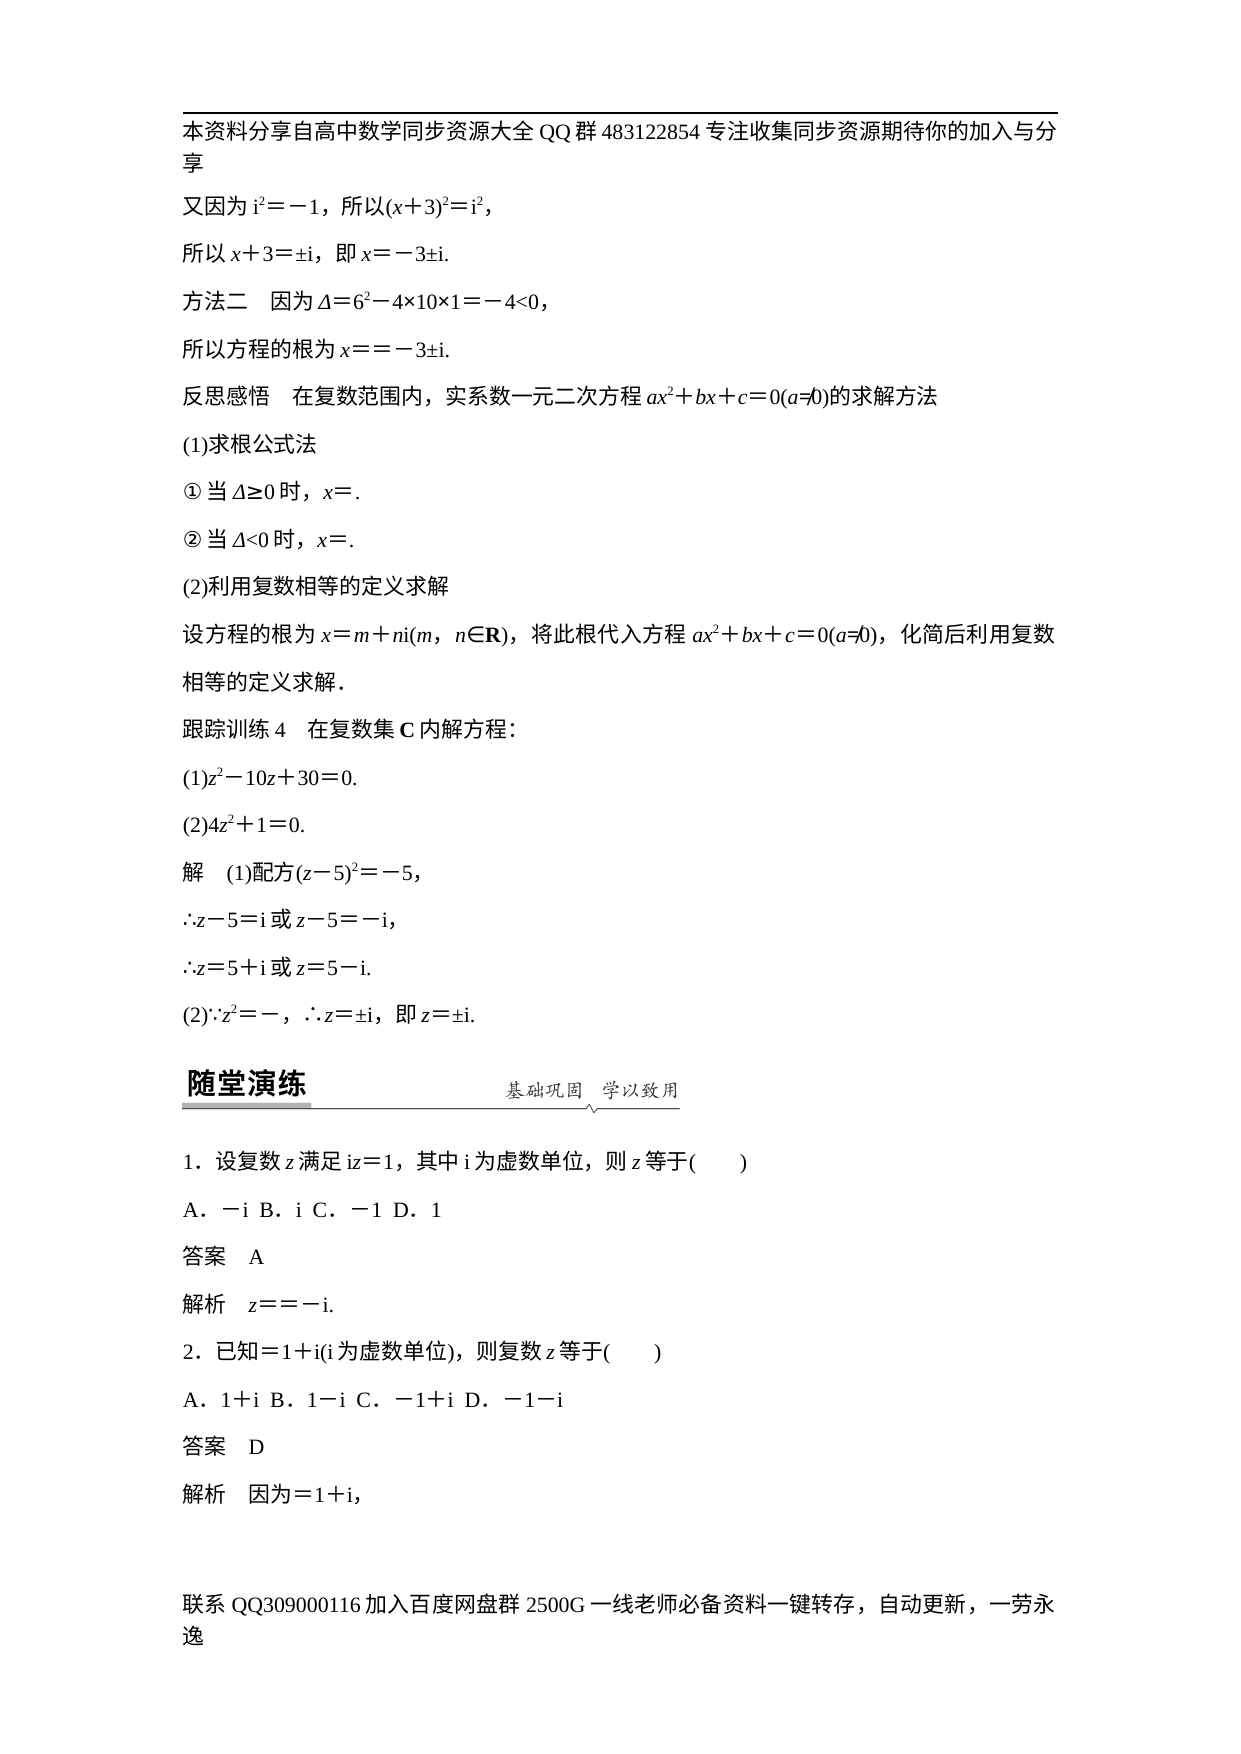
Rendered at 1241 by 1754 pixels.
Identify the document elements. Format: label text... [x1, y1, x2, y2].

text 解析 因为＝1＋i， [183, 1477, 1058, 1508]
text 答案 D [183, 1429, 1058, 1461]
text ∴z＝5＋i或z＝5－i. [183, 949, 1058, 981]
text 设方程的根为x＝m＋ni(m，n∈R)，将此根代入方程ax2＋bx＋c＝0(a≠0)，化简后利用复数相等的定义求解． [183, 617, 1058, 696]
text (2)∵z2＝－，∴z＝±i，即z＝±i. [183, 997, 1058, 1029]
text 解 (1)配方(z－5)2＝－5， [183, 854, 1058, 886]
text 所以方程的根为x＝＝－3±i. [183, 332, 1058, 363]
text 2．已知＝1＋i(i为虚数单位)，则复数z等于( ) [183, 1334, 1058, 1366]
text A．1＋i B．1－i C．－1＋i D．－1－i [183, 1382, 1058, 1413]
text A．－i B．i C．－1 D．1 [183, 1192, 1058, 1223]
text 解析 z＝＝－i. [183, 1287, 1058, 1318]
text 方法二 因为Δ＝62－4×10×1＝－4<0， [183, 284, 1058, 316]
text (2)利用复数相等的定义求解 [183, 569, 1058, 601]
text (1)z2－10z＋30＝0. [183, 759, 1058, 791]
text 1．设复数z满足iz＝1，其中i为虚数单位，则z等于( ) [183, 1144, 1058, 1176]
text 反思感悟 在复数范围内，实系数一元二次方程ax2＋bx＋c＝0(a≠0)的求解方法 [183, 379, 1058, 411]
text (2)4z2＋1＝0. [183, 807, 1058, 839]
text (1)求根公式法 [183, 427, 1058, 458]
text 又因为i2＝－1，所以(x＋3)2＝i2， [183, 189, 1058, 221]
text ②当Δ<0时，x＝. [183, 522, 1058, 553]
text ∴z－5＝i或z－5＝－i， [183, 902, 1058, 934]
picture [182, 1044, 680, 1130]
text ①当Δ≥0时，x＝. [183, 474, 1058, 506]
text 所以x＋3＝±i，即x＝－3±i. [183, 236, 1058, 268]
text 答案 A [183, 1239, 1058, 1271]
text 跟踪训练4 在复数集C内解方程： [183, 712, 1058, 744]
